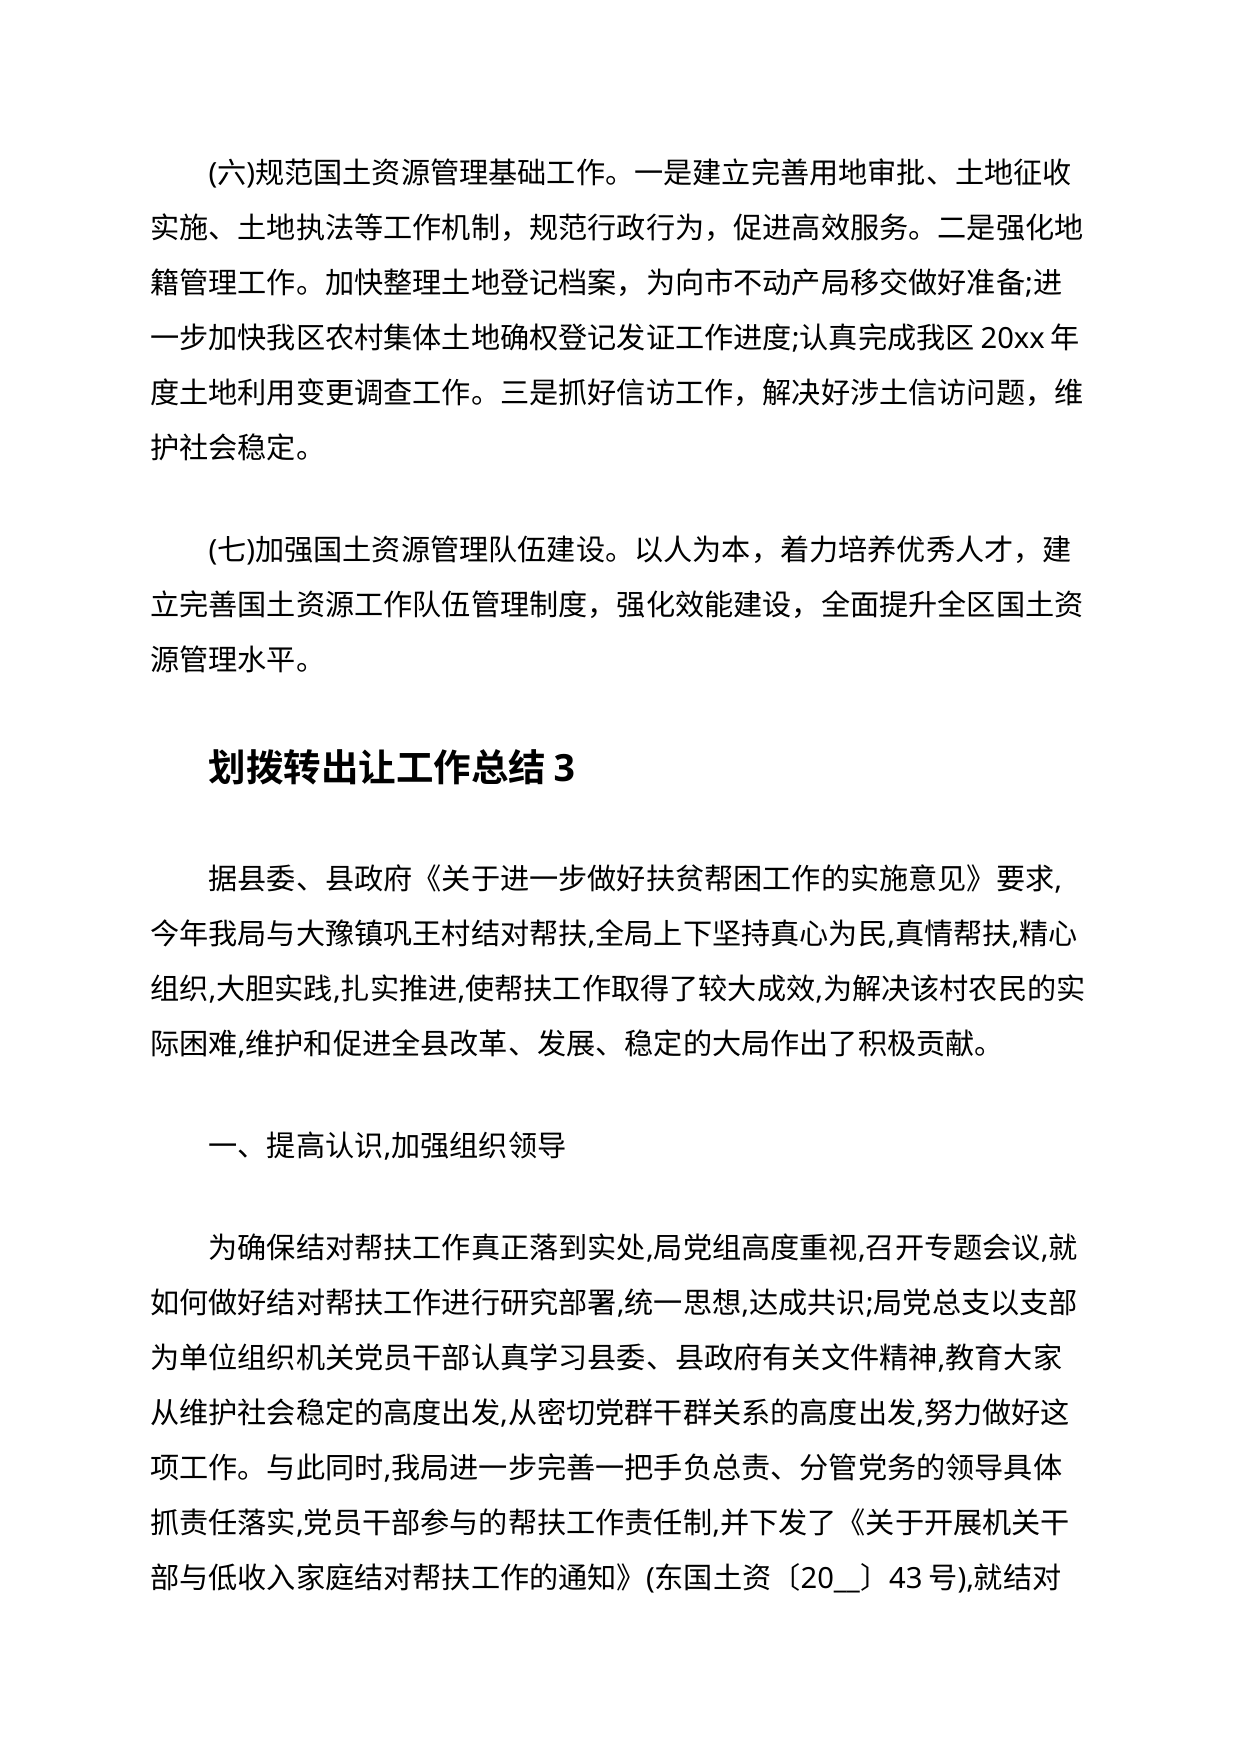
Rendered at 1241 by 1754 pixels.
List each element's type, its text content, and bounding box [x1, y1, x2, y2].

text 据县委、县政府《关于进一步做好扶贫帮困工作的实施意见》要求,今年我局与大豫镇巩王村结对帮扶,全局上下坚持真心为民,真情帮扶,精心组织,大胆实践,扎实推进,使帮扶工作取得了较大成效,为解决该村农民的实际困难,维护和促进全县改革、发展、稳定的大局作出了积极贡献。 [150, 856, 1090, 1063]
text 划拨转出让工作总结3 [150, 738, 1090, 793]
text 一、提高认识,加强组织领导 [150, 1123, 1090, 1165]
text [150, 1225, 1090, 1597]
text (七)加强国土资源管理队伍建设。以人为本，着力培养优秀人才，建立完善国土资源工作队伍管理制度，强化效能建设，全面提升全区国土资源管理水平。 [150, 527, 1090, 679]
text (六)规范国土资源管理基础工作。一是建立完善用地审批、土地征收实施、土地执法等工作机制，规范行政行为，促进高效服务。二是强化地籍管理工作。加快整理土地登记档案，为向市不动产局移交做好准备;进一步加快我区农村集体土地确权登记发证工作进度;认真完成我区20xx年度土地利用变更调查工作。三是抓好信访工作，解决好涉土信访问题，维护社会稳定。 [150, 150, 1090, 467]
